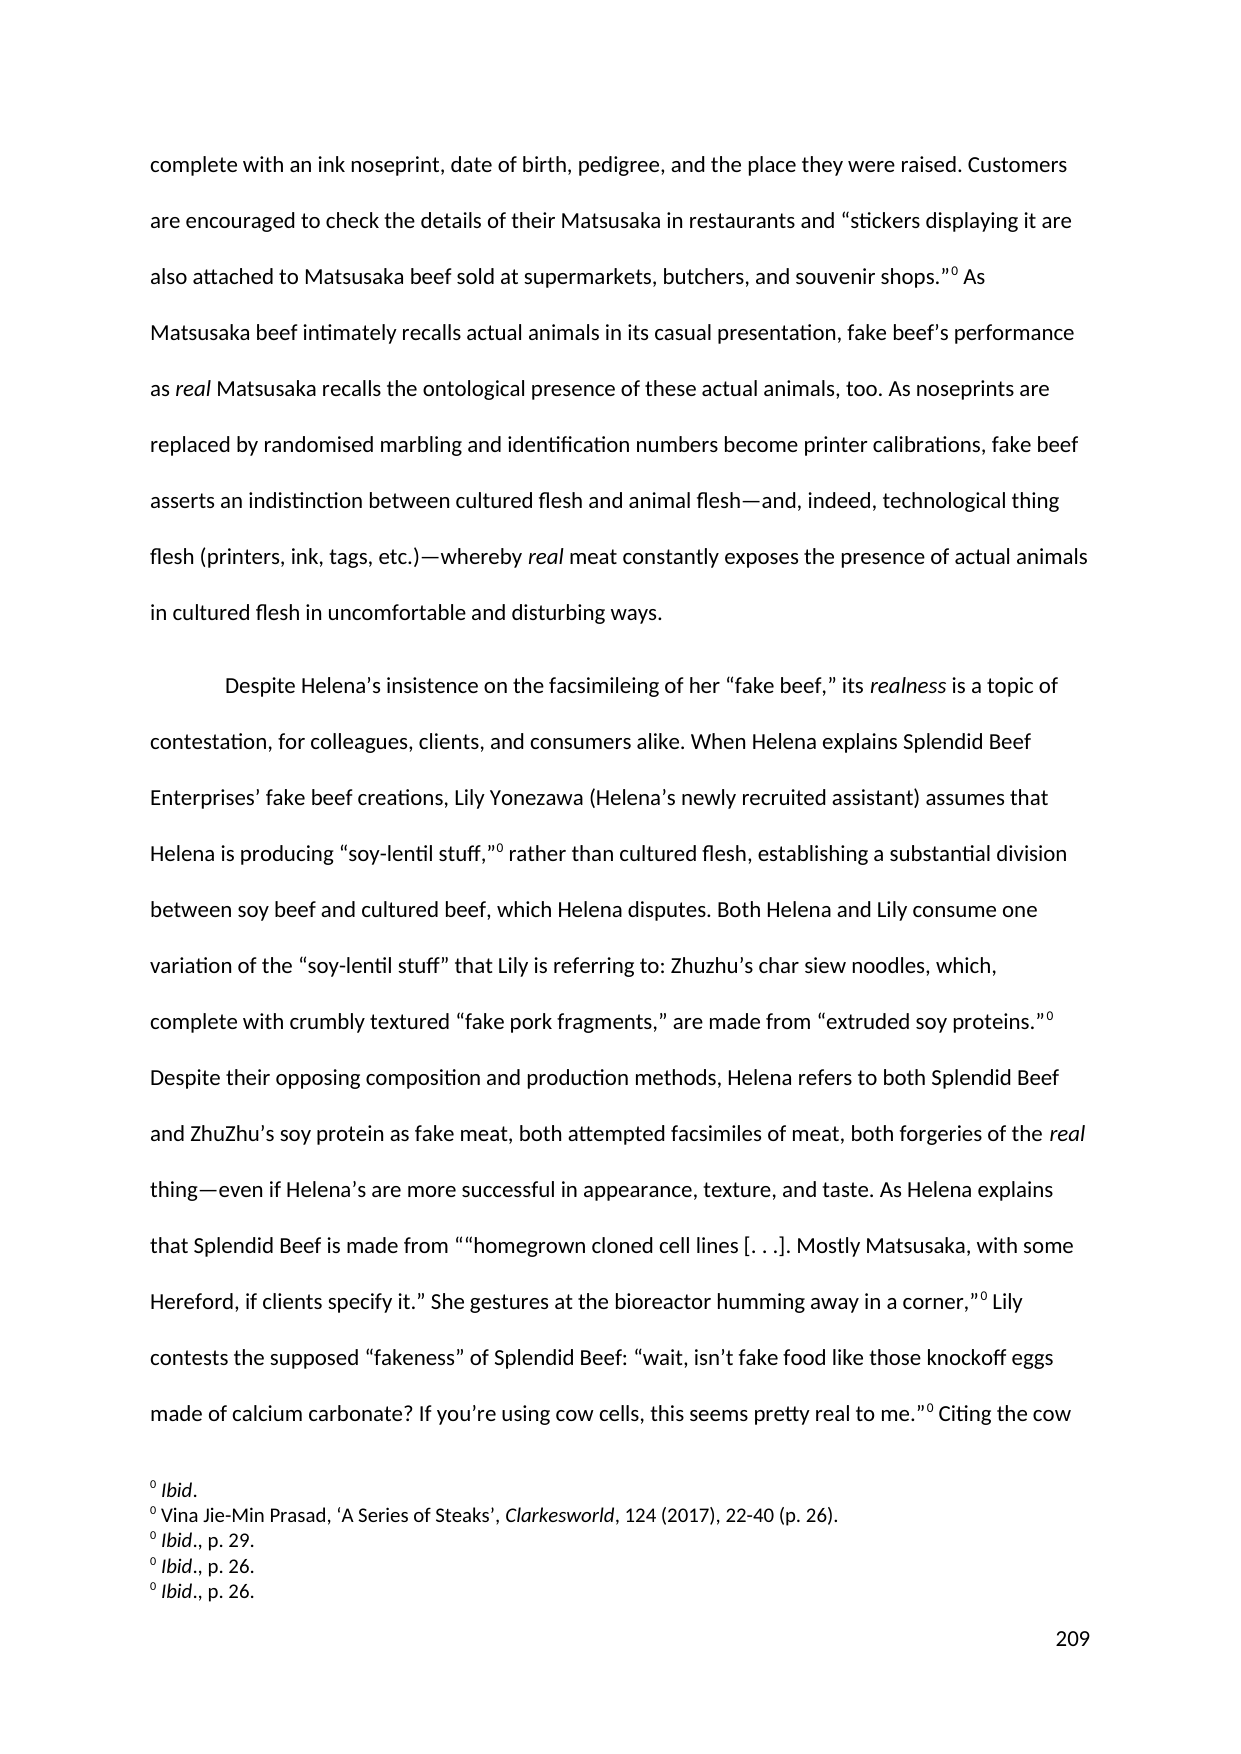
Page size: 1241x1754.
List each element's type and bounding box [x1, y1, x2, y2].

text [150, 671, 1090, 1428]
text [150, 150, 1090, 626]
